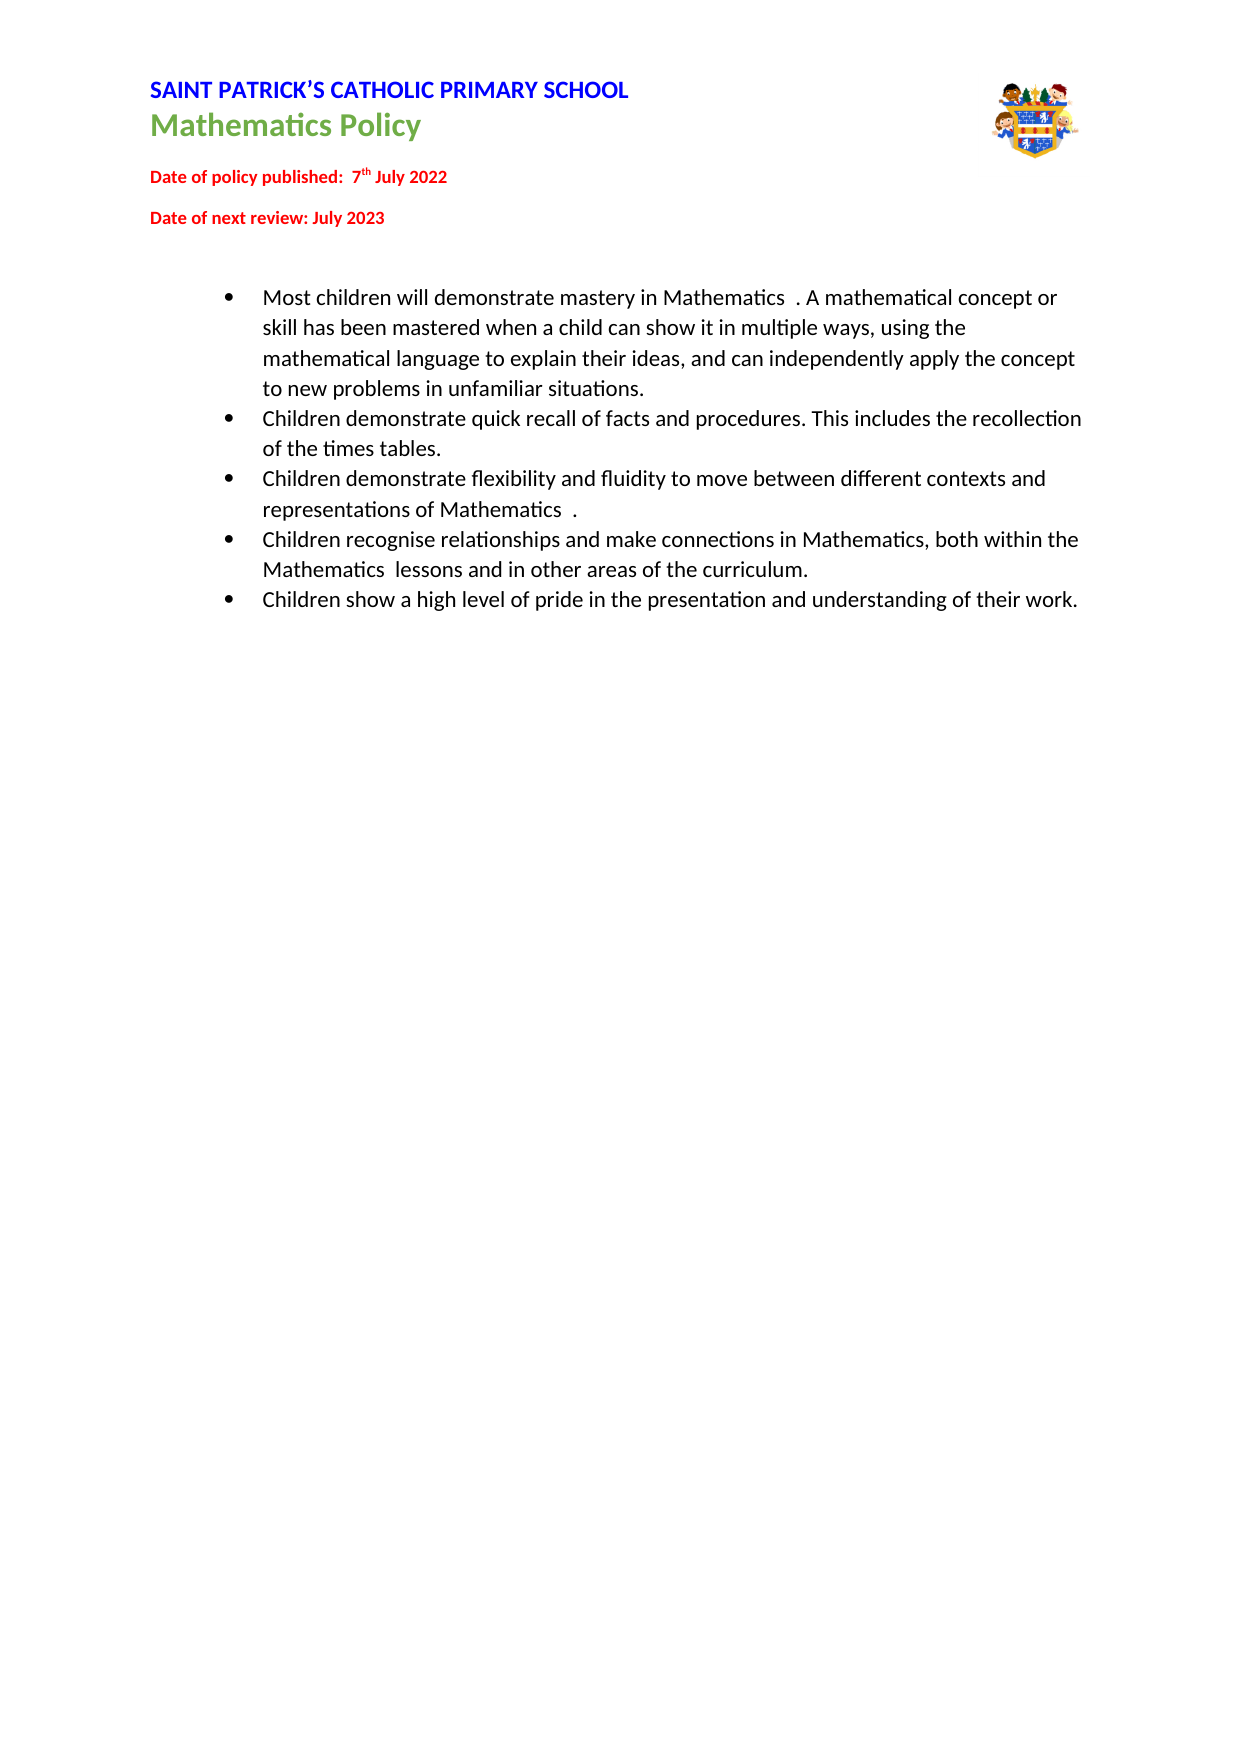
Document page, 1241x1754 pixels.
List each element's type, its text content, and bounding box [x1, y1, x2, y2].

list Children show a high level of pride in the presentation and understanding of their work. [225, 585, 1090, 613]
list Children demonstrate quick recall of facts and procedures. This includes the recollection of the times tables. [225, 404, 1090, 462]
picture [978, 73, 1091, 177]
list Children recognise relationships and make connections in Mathematics, both within the Mathematics lessons and in other areas of the curriculum. [225, 525, 1090, 583]
list Most children will demonstrate mastery in Mathematics . A mathematical concept or skill has been mastered when a child can show it in multiple ways, using the mathematical language to explain their ideas, and can independently apply the concept to new problems in unfamiliar situations. [225, 283, 1090, 402]
list Children demonstrate flexibility and fluidity to move between different contexts and representations of Mathematics . [225, 464, 1090, 523]
